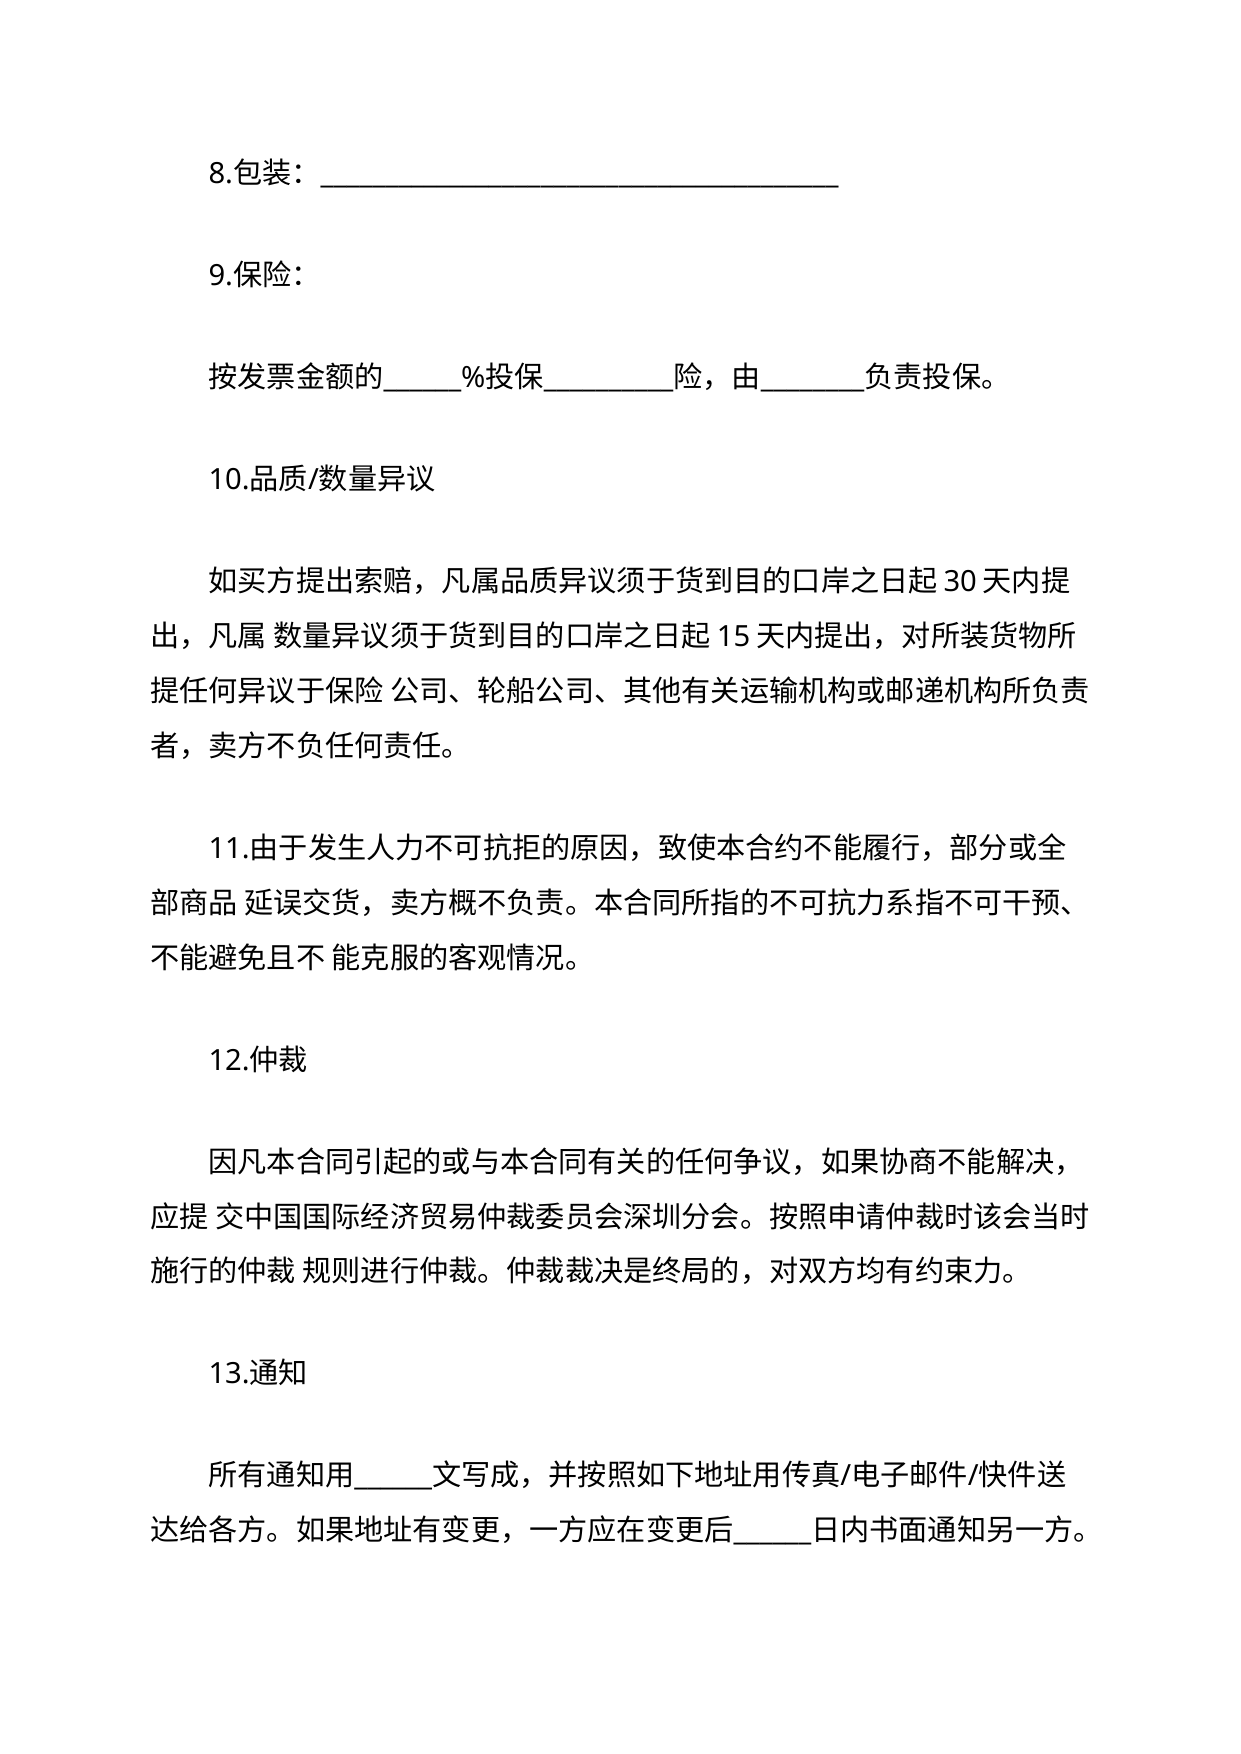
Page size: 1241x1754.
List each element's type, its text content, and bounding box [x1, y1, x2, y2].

text 10.品质/数量异议 [150, 456, 1090, 498]
text 8.包装：________________________________________ [150, 150, 1090, 192]
text 9.保险： [150, 252, 1090, 294]
text 如买方提出索赔，凡属品质异议须于货到目的口岸之日起30天内提出，凡属 数量异议须于货到目的口岸之日起15天内提出，对所装货物所提任何异议于保险 公司、轮船公司、其他有关运输机构或邮递机构所负责者，卖方不负任何责任。 [150, 558, 1090, 765]
text 12.仲裁 [150, 1036, 1090, 1079]
text 13.通知 [150, 1350, 1090, 1392]
text 11.由于发生人力不可抗拒的原因，致使本合约不能履行，部分或全部商品 延误交货，卖方概不负责。本合同所指的不可抗力系指不可干预、不能避免且不 能克服的客观情况。 [150, 824, 1090, 977]
text 所有通知用______文写成，并按照如下地址用传真/电子邮件/快件送达给各方。如果地址有变更，一方应在变更后______日内书面通知另一方。 [150, 1452, 1090, 1549]
text 因凡本合同引起的或与本合同有关的任何争议，如果协商不能解决，应提 交中国国际经济贸易仲裁委员会深圳分会。按照申请仲裁时该会当时施行的仲裁 规则进行仲裁。仲裁裁决是终局的，对双方均有约束力。 [150, 1138, 1090, 1290]
text 按发票金额的______%投保__________险，由________负责投保。 [150, 354, 1090, 396]
